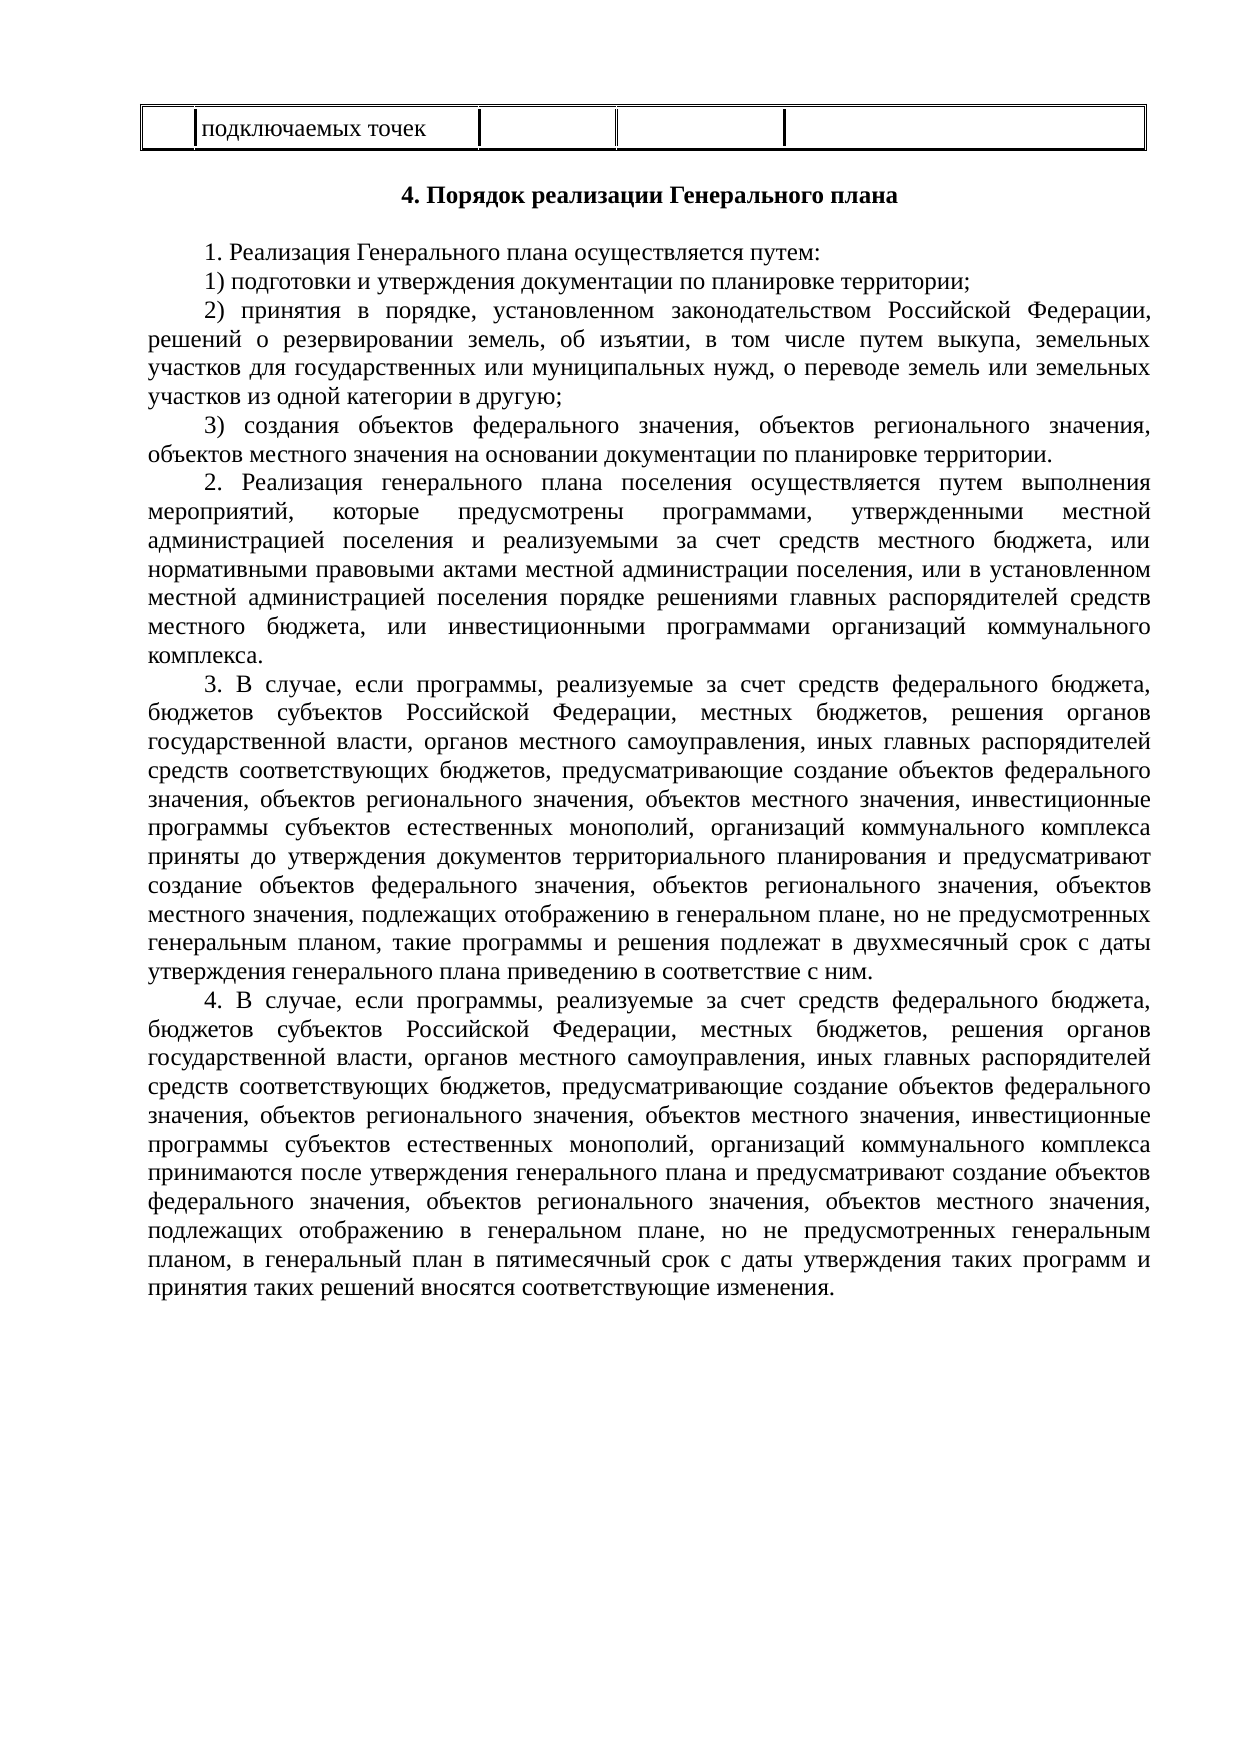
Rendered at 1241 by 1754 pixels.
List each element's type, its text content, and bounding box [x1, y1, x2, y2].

table_cell шт. [479, 107, 617, 148]
text 4. Порядок реализации Генерального плана [148, 180, 1152, 209]
text 4. В случае, если программы, реализуемые за счет средств федерального бюджета, бюджетов субъектов Российской Федерации, местных бюджетов, решения органов государственной власти, органов местного самоуправления, иных главных распорядителей средств соответствующих бюджетов, предусматривающие создание объектов федерального значения, объектов регионального значения, объектов местного значения, инвестиционные программы субъектов естественных монополий, организаций коммунального комплекса принимаются после утверждения генерального плана и предусматривают создание объектов федерального значения, объектов регионального значения, объектов местного значения, подлежащих отображению в генеральном плане, но не предусмотренных генеральным планом, в генеральный план в пятимесячный срок с даты утверждения таких программ и принятия таких решений вносятся соответствующие изменения. [148, 985, 1152, 1301]
text 2) принятия в порядке, установленном законодательством Российской Федерации, решений о резервировании земель, об изъятии, в том числе путем выкупа, земельных участков для государственных или муниципальных нужд, о переводе земель или земельных участков из одной категории в другую; [148, 295, 1152, 410]
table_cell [195, 105, 479, 148]
text 1. Реализация Генерального плана осуществляется путем: [148, 237, 1152, 266]
table_cell [617, 107, 784, 148]
text 3. В случае, если программы, реализуемые за счет средств федерального бюджета, бюджетов субъектов Российской Федерации, местных бюджетов, решения органов государственной власти, органов местного самоуправления, иных главных распорядителей средств соответствующих бюджетов, предусматривающие создание объектов федерального значения, объектов регионального значения, объектов местного значения, инвестиционные программы субъектов естественных монополий, организаций коммунального комплекса приняты до утверждения документов территориального планирования и предусматривают создание объектов федерального значения, объектов регионального значения, объектов местного значения, подлежащих отображению в генеральном плане, но не предусмотренных генеральным планом, такие программы и решения подлежат в двухмесячный срок с даты утверждения генерального плана приведению в соответствие с ним. [148, 669, 1152, 985]
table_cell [784, 107, 1144, 148]
text 3) создания объектов федерального значения, объектов регионального значения, объектов местного значения на основании документации по планировке территории. [148, 410, 1152, 467]
text 2. Реализация генерального плана поселения осуществляется путем выполнения мероприятий, которые предусмотрены программами, утвержденными местной администрацией поселения и реализуемыми за счет средств местного бюджета, или нормативными правовыми актами местной администрации поселения, или в установленном местной администрацией поселения порядке решениями главных распорядителей средств местного бюджета, или инвестиционными программами организаций коммунального комплекса. [148, 467, 1152, 669]
table_cell [143, 105, 195, 148]
text 1) подготовки и утверждения документации по планировке территории; [148, 266, 1152, 295]
